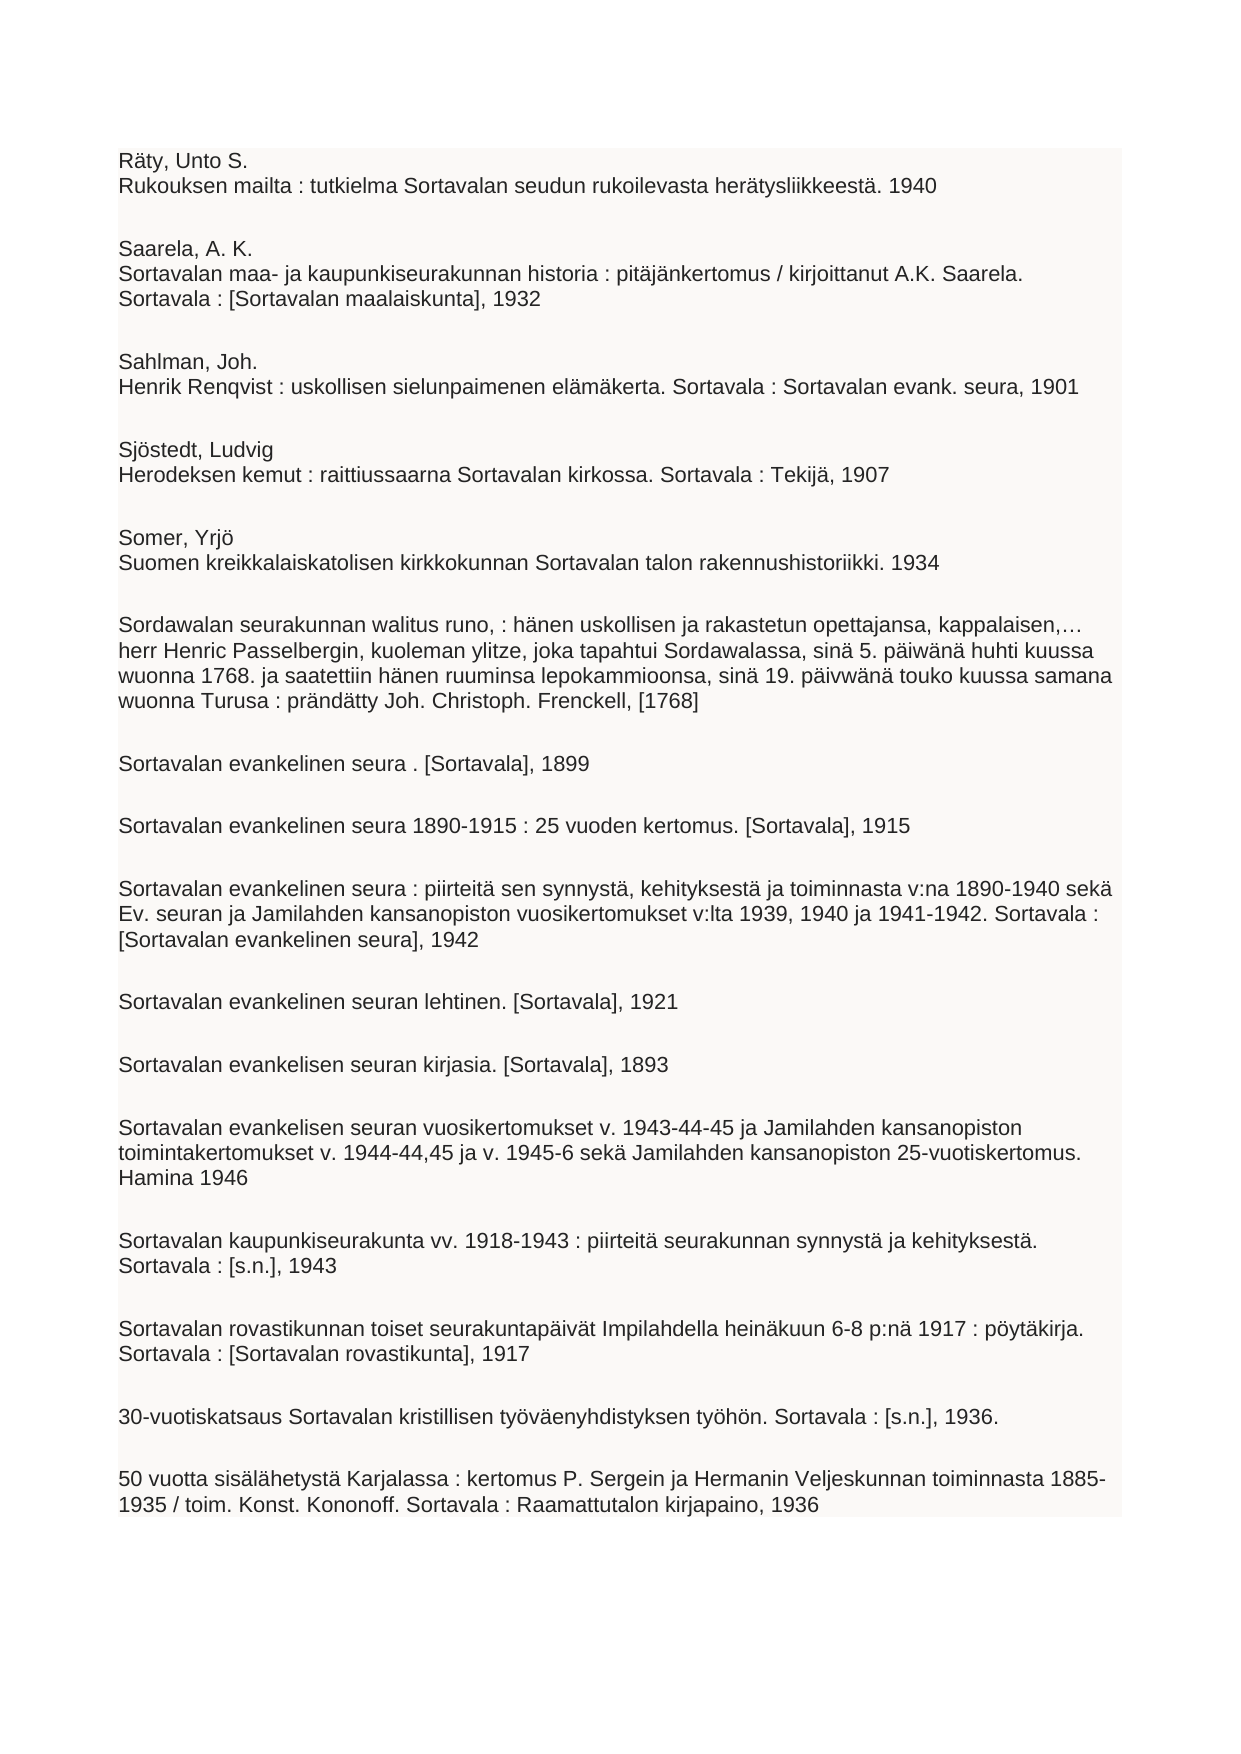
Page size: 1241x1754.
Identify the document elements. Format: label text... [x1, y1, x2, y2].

text 30-vuotiskatsaus Sortavalan kristillisen työväenyhdistyksen työhön. Sortavala : [s.n.], 1936. [118, 1404, 1122, 1429]
text Somer, Yrjö Suomen kreikkalaiskatolisen kirkkokunnan Sortavalan talon rakennushistoriikki. 1934 [118, 524, 1122, 575]
text Saarela, A. K. Sortavalan maa- ja kaupunkiseurakunnan historia : pitäjänkertomus / kirjoittanut A.K. Saarela. Sortavala : [Sortavalan maalaiskunta], 1932 [118, 236, 1122, 311]
text Sortavalan evankelinen seuran lehtinen. [Sortavala], 1921 [118, 989, 1122, 1014]
text Sordawalan seurakunnan walitus runo, : hänen uskollisen ja rakastetun opettajansa, kappalaisen,… herr Henric Passelbergin, kuoleman ylitze, joka tapahtui Sordawalassa, sinä 5. päiwänä huhti kuussa wuonna 1768. ja saatettiin hänen ruuminsa lepokammioonsa, sinä 19. päivwänä touko kuussa samana wuonna Turusa : prändätty Joh. Christoph. Frenckell, [1768] [118, 612, 1122, 713]
text Sortavalan evankelinen seura : piirteitä sen synnystä, kehityksestä ja toiminnasta v:na 1890-1940 sekä Ev. seuran ja Jamilahden kansanopiston vuosikertomukset v:lta 1939, 1940 ja 1941-1942. Sortavala : [Sortavalan evankelinen seura], 1942 [118, 876, 1122, 952]
text Sortavalan rovastikunnan toiset seurakuntapäivät Impilahdella heinäkuun 6-8 p:nä 1917 : pöytäkirja. Sortavala : [Sortavalan rovastikunta], 1917 [118, 1316, 1122, 1366]
text Sortavalan evankelisen seuran vuosikertomukset v. 1943-44-45 ja Jamilahden kansanopiston toimintakertomukset v. 1944-44,45 ja v. 1945-6 sekä Jamilahden kansanopiston 25-vuotiskertomus. Hamina 1946 [118, 1115, 1122, 1190]
text Sortavalan evankelinen seura 1890-1915 : 25 vuoden kertomus. [Sortavala], 1915 [118, 813, 1122, 839]
text 50 vuotta sisälähetystä Karjalassa : kertomus P. Sergein ja Hermanin Veljeskunnan toiminnasta 1885-1935 / toim. Konst. Kononoff. Sortavala : Raamattutalon kirjapaino, 1936 [118, 1466, 1122, 1517]
text Sahlman, Joh. Henrik Renqvist : uskollisen sielunpaimenen elämäkerta. Sortavala : Sortavalan evank. seura, 1901 [118, 349, 1122, 399]
text Sjöstedt, Ludvig Herodeksen kemut : raittiussaarna Sortavalan kirkossa. Sortavala : Tekijä, 1907 [118, 437, 1122, 487]
text Sortavalan evankelisen seuran kirjasia. [Sortavala], 1893 [118, 1052, 1122, 1077]
text Sortavalan kaupunkiseurakunta vv. 1918-1943 : piirteitä seurakunnan synnystä ja kehityksestä. Sortavala : [s.n.], 1943 [118, 1228, 1122, 1278]
text Sortavalan evankelinen seura . [Sortavala], 1899 [118, 751, 1122, 776]
text Räty, Unto S. Rukouksen mailta : tutkielma Sortavalan seudun rukoilevasta herätysliikkeestä. 1940 [118, 148, 1122, 198]
